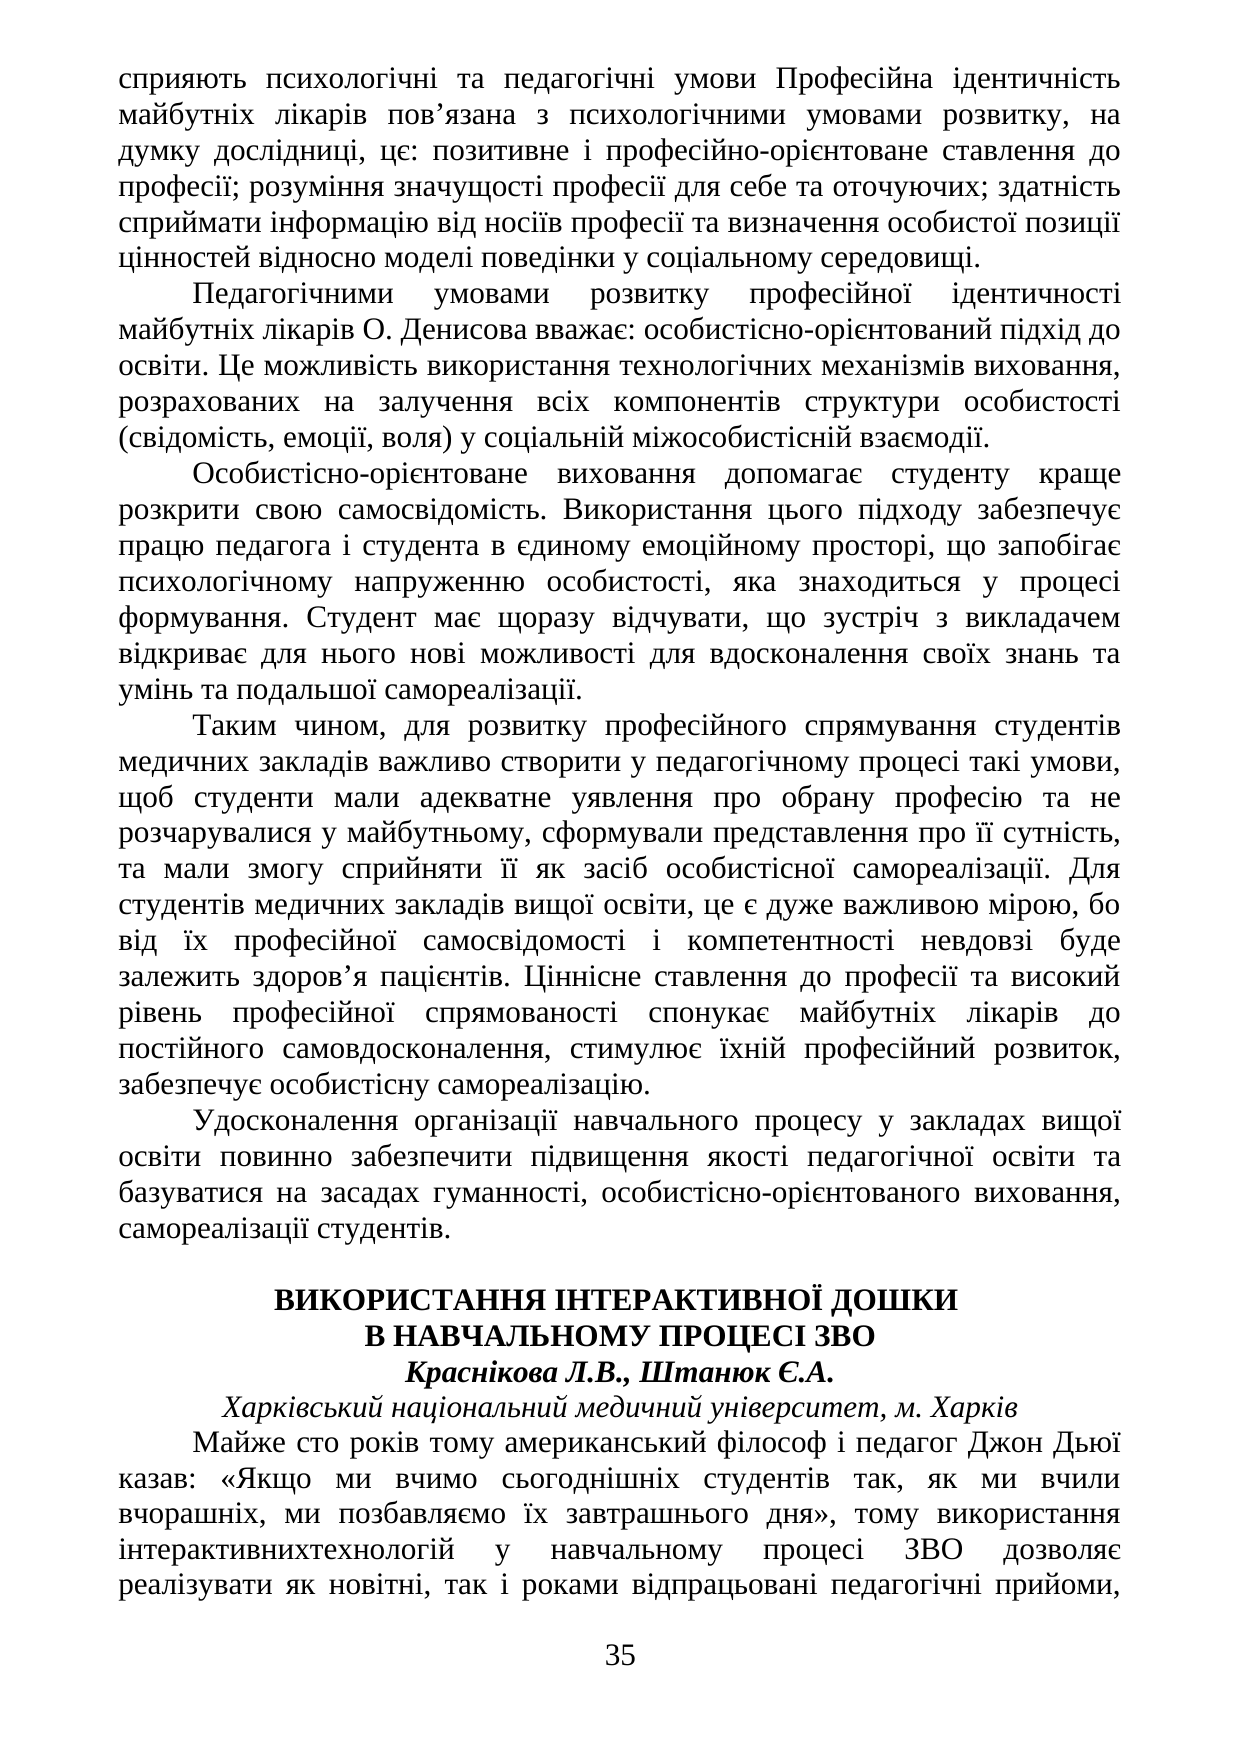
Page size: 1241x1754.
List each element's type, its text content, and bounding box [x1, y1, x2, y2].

text Педагогічними умовами розвитку професійної ідентичності майбутніх лікарів О. Денисова вважає: особистісно-орієнтований підхід до освіти. Це можливість використання технологічних механізмів виховання, розрахованих на залучення всіх компонентів структури особистості (свідомість, емоції, воля) у соціальній міжособистісній взаємодії. [118, 275, 1122, 454]
text ВИКОРИСТАННЯ ІНТЕРАКТИВНОЇ ДОШКИ В НАВЧАЛЬНОМУ ПРОЦЕСІ ЗВО [118, 1281, 1122, 1353]
text Удосконалення організації навчального процесу у закладах вищої освіти повинно забезпечити підвищення якості педагогічної освіти та базуватися на засадах гуманності, особистісно-орієнтованого виховання, самореалізації студентів. [118, 1101, 1122, 1245]
text Особистісно-орієнтоване виховання допомагає студенту краще розкрити свою самосвідомість. Використання цього підходу забезпечує працю педагога і студента в єдиному емоційному просторі, що запобігає психологічному напруженню особистості, яка знаходиться у процесі формування. Студент має щоразу відчувати, що зустріч з викладачем відкриває для нього нові можливості для вдосконалення своїх знань та умінь та подальшої самореалізації. [118, 454, 1122, 706]
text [118, 59, 1122, 275]
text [118, 1425, 1122, 1601]
text Харківський національний медичний університет, м. Харків [118, 1389, 1122, 1425]
text Краснікова Л.В., Штанюк Є.А. [118, 1353, 1122, 1389]
text Таким чином, для розвитку професійного спрямування студентів медичних закладів важливо створити у педагогічному процесі такі умови, щоб студенти мали адекватне уявлення про обрану професію та не розчарувалися у майбутньому, сформували представлення про її сутність, та мали змогу сприйняти її як засіб особистісної самореалізації. Для студентів медичних закладів вищої освіти, це є дуже важливою мірою, бо від їх професійної самосвідомості і компетентності невдовзі буде залежить здоров’я пацієнтів. Ціннісне ставлення до професії та високий рівень професійної спрямованості спонукає майбутніх лікарів до постійного самовдосконалення, стимулює їхній професійний розвиток, забезпечує особистісну самореалізацію. [118, 706, 1122, 1101]
